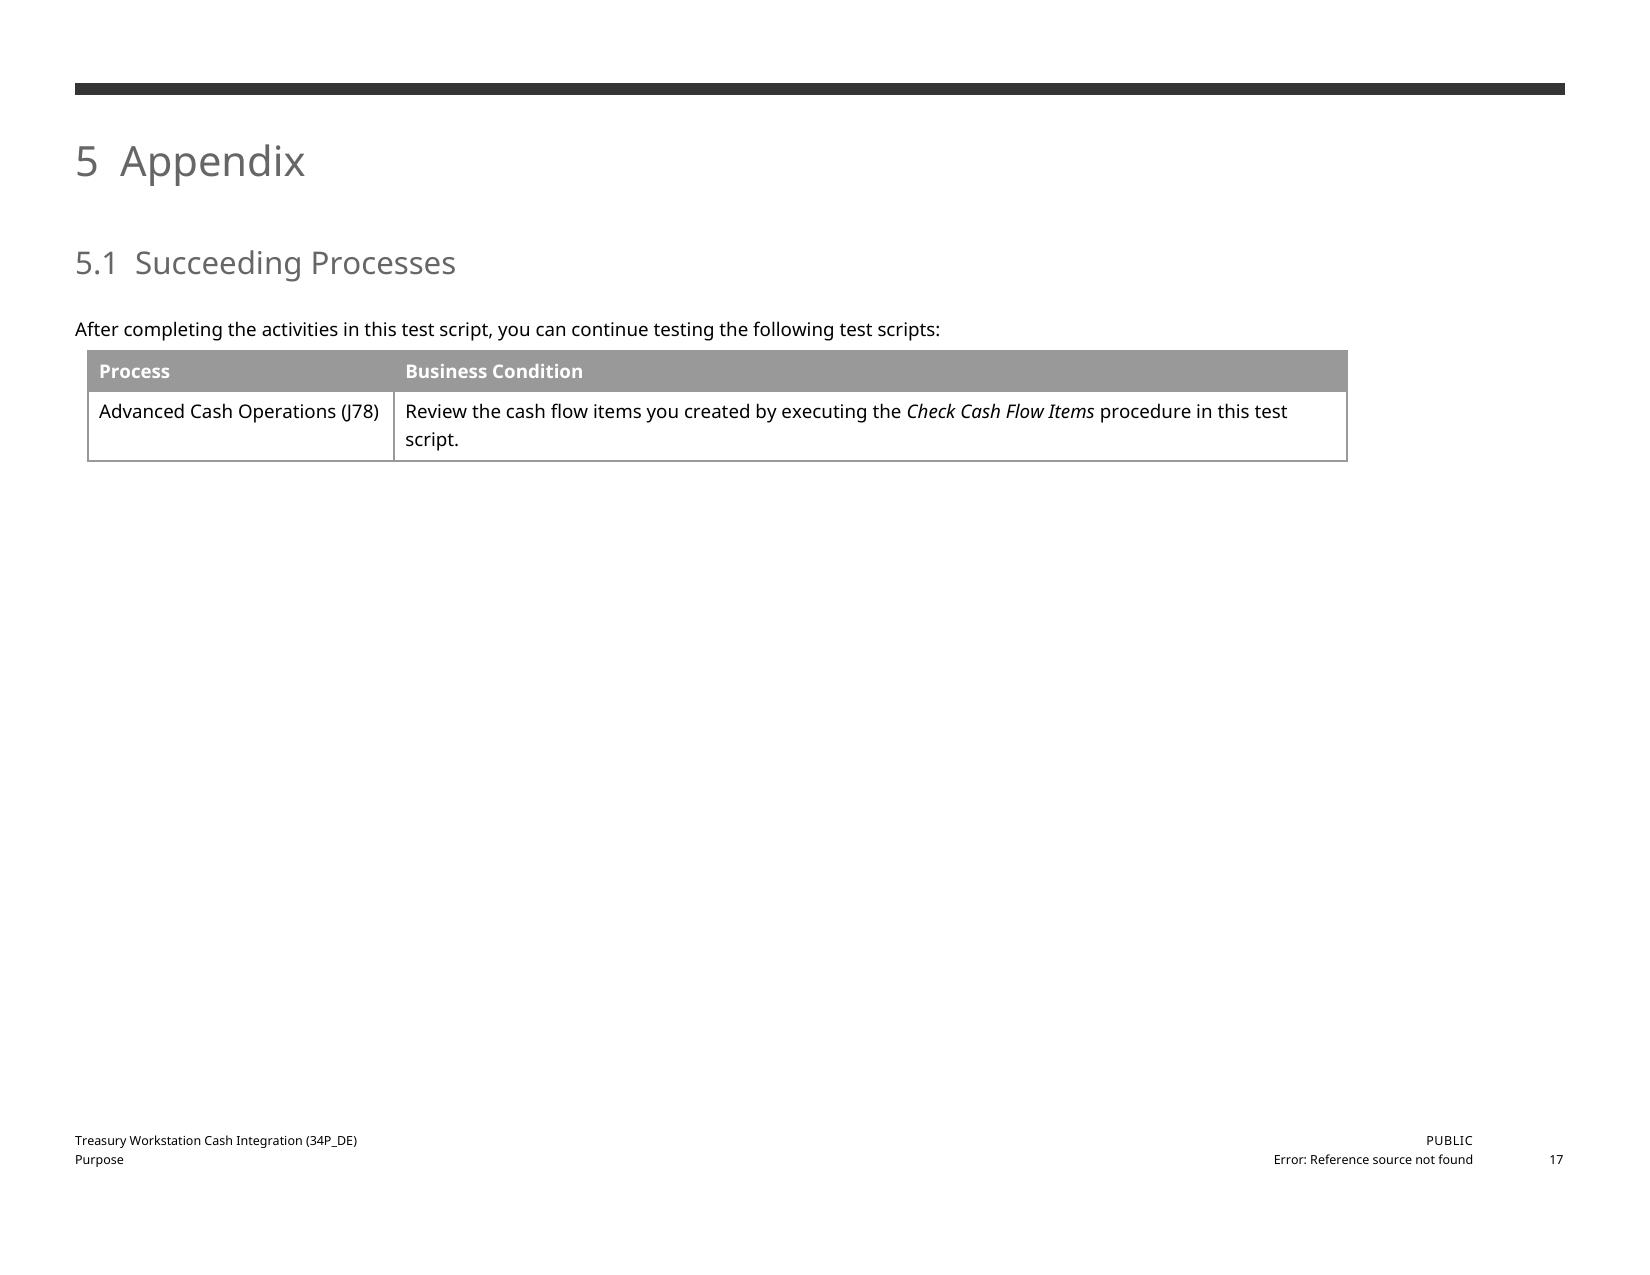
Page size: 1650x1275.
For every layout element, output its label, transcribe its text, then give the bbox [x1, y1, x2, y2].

subtitle Appendix [75, 137, 1565, 187]
subtitle Succeeding Processes [75, 245, 1565, 282]
table_header Process [89, 352, 393, 390]
table_cell Advanced Cash Operations (J78) [89, 392, 393, 460]
text After completing the activities in this test script, you can continue testing the following test scripts: [75, 316, 1565, 341]
table_header Business Condition [395, 352, 1346, 390]
table_cell Review the cash flow items you created by executing the Check Cash Flow Items procedure in this test script. [395, 392, 1346, 460]
